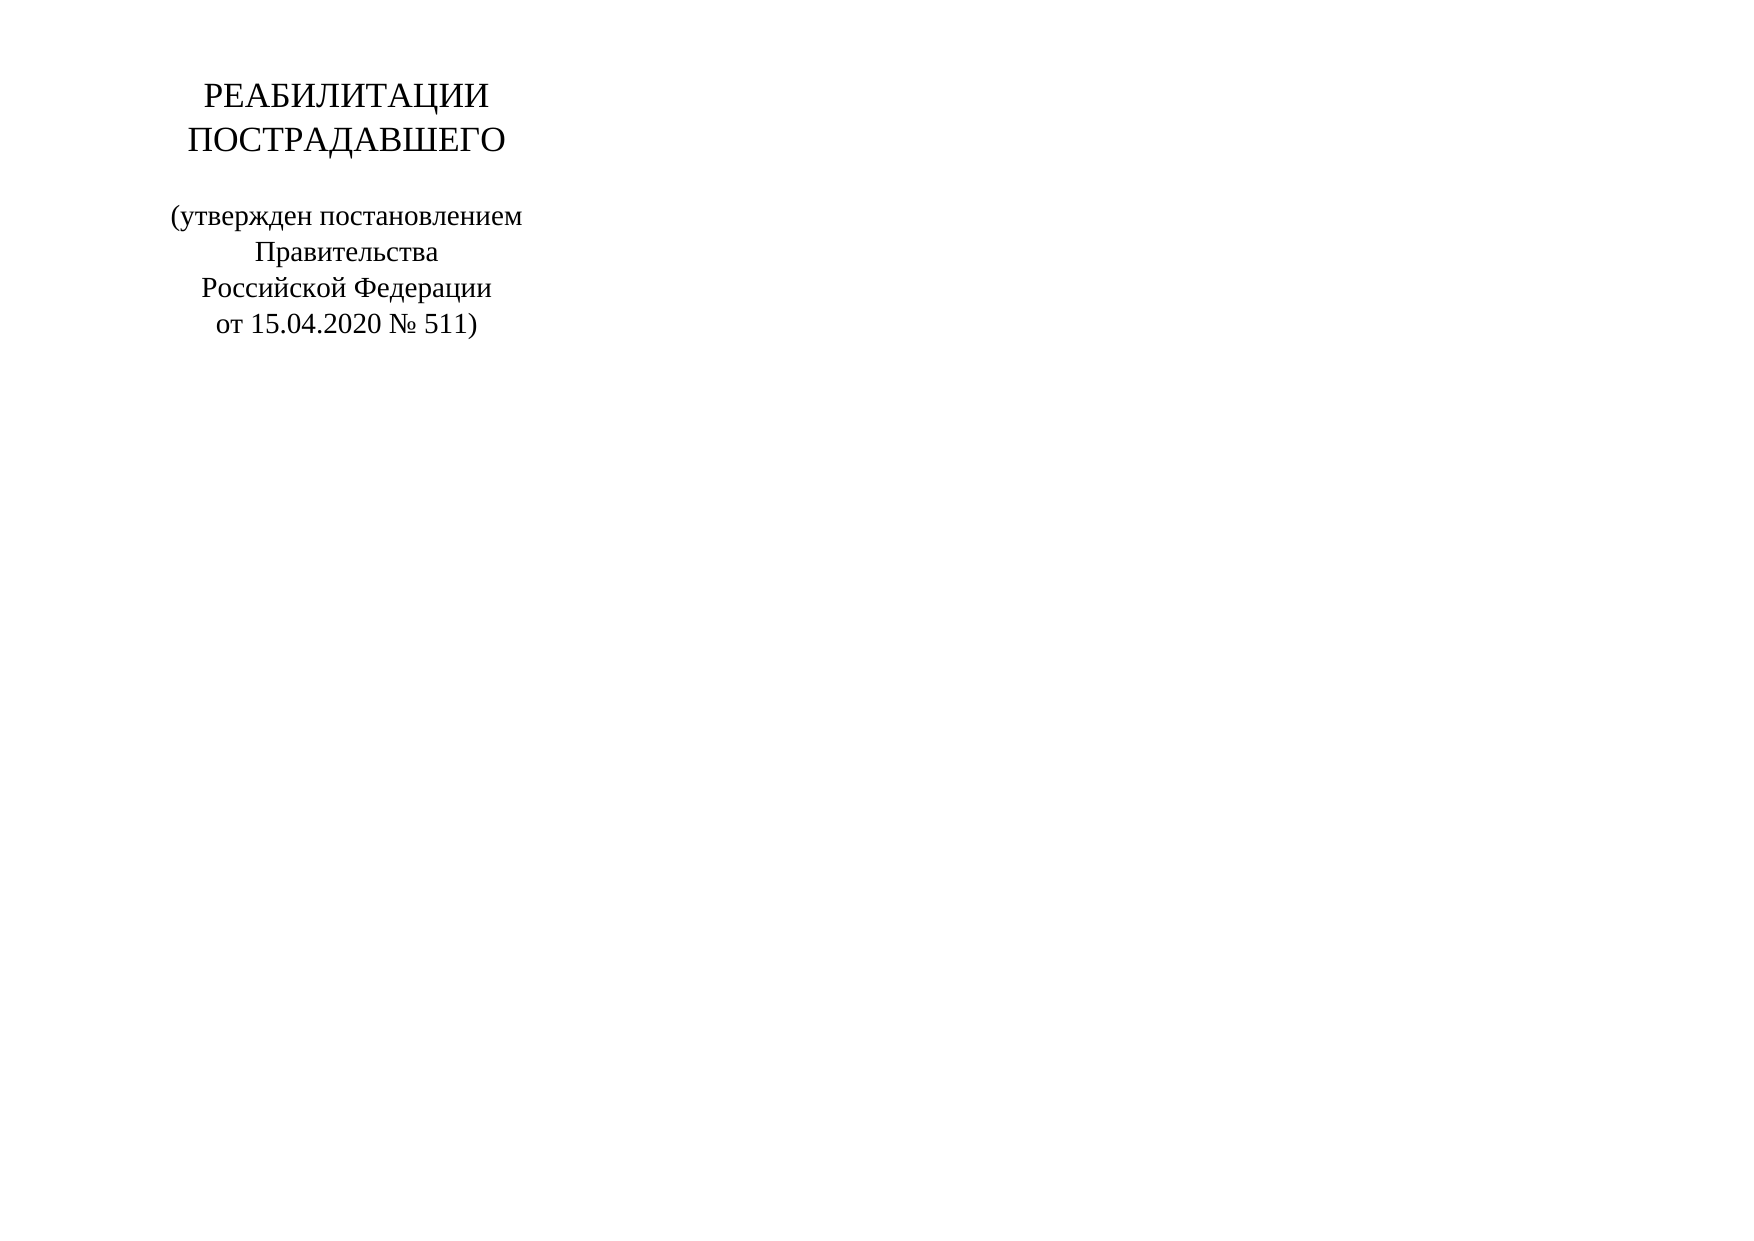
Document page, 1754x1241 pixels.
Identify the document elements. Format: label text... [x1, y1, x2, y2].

text (утвержден постановлением [118, 198, 575, 232]
text РЕАБИЛИТАЦИИ [118, 74, 575, 115]
text Российской Федерации [118, 270, 575, 304]
text от 15.04.2020 № 511) [118, 307, 575, 340]
text Правительства [118, 234, 575, 268]
text ПОСТРАДАВШЕГО [118, 118, 575, 159]
